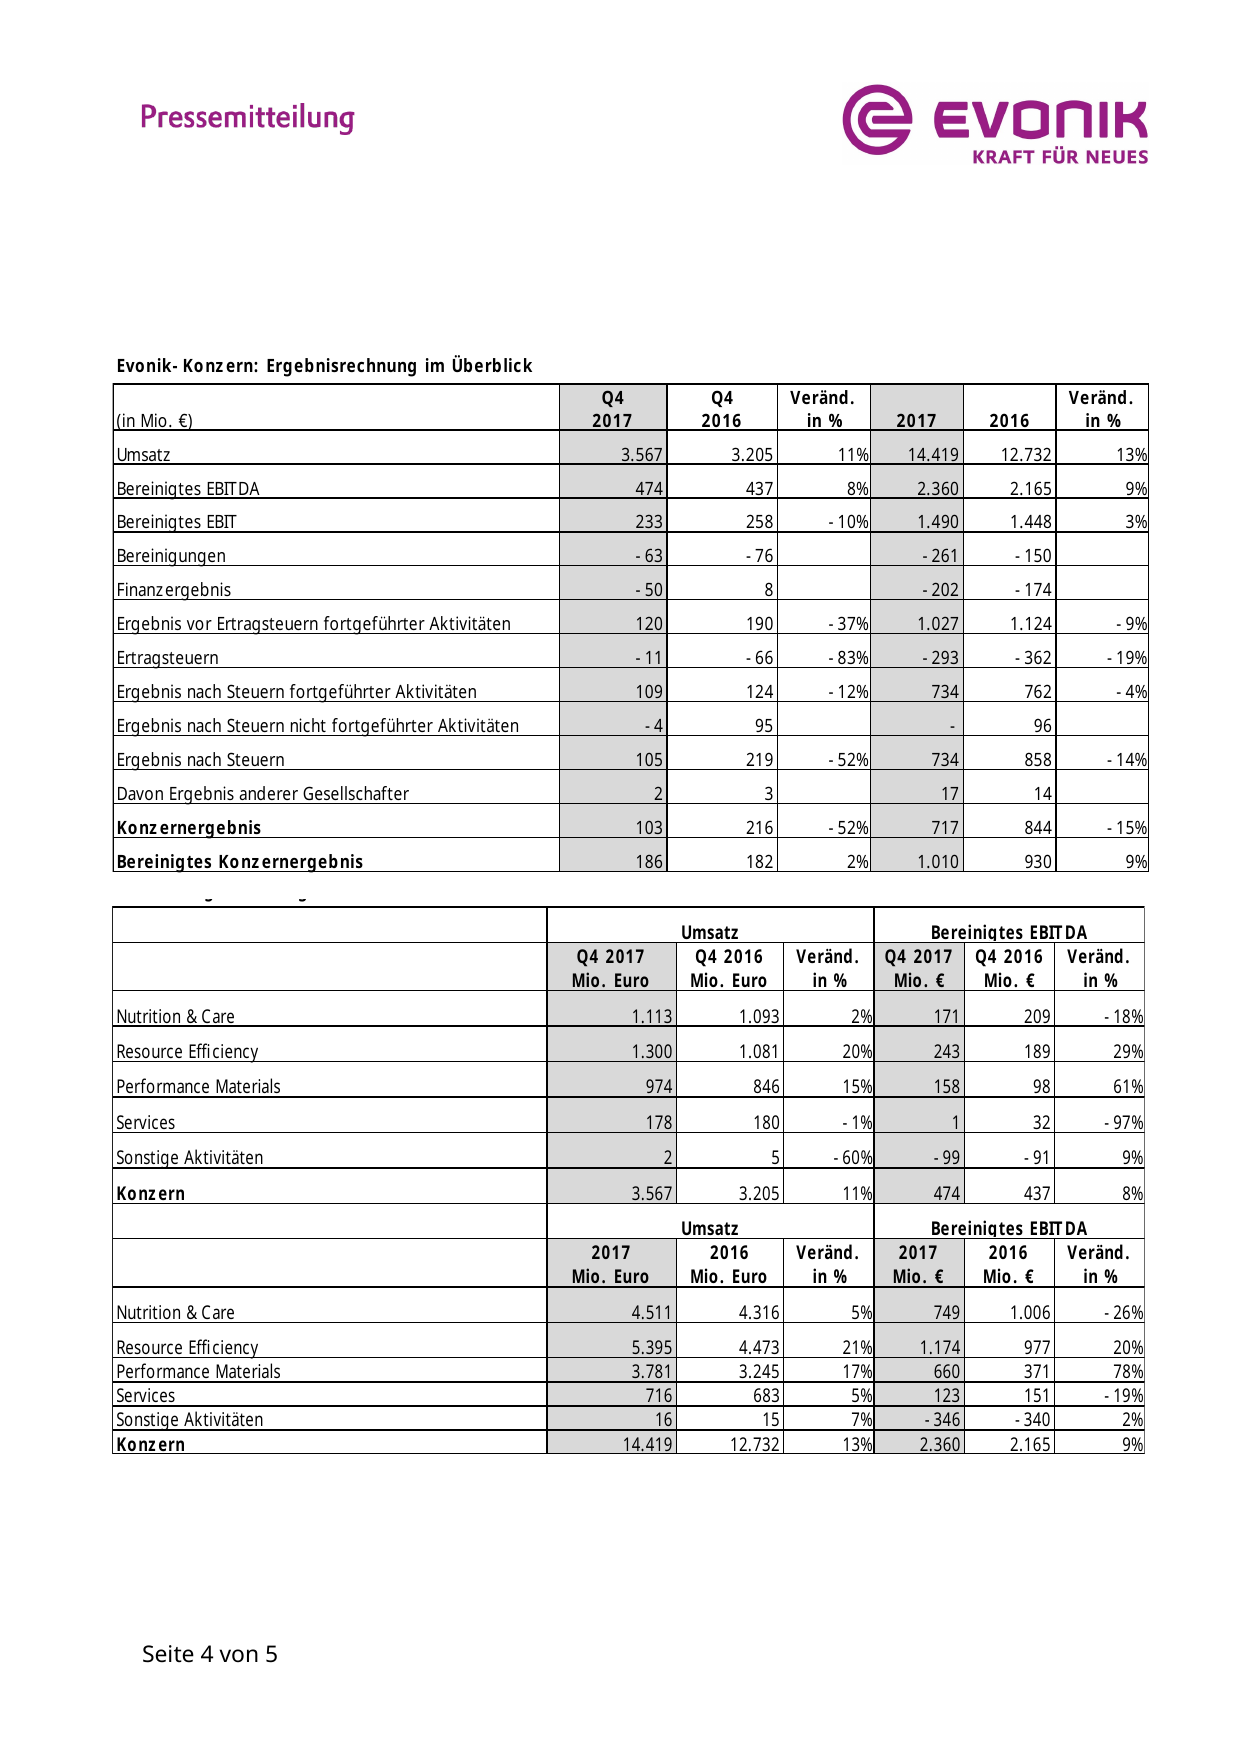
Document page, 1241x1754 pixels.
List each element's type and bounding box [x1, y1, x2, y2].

picture [141, 103, 355, 135]
picture [841, 82, 1149, 165]
